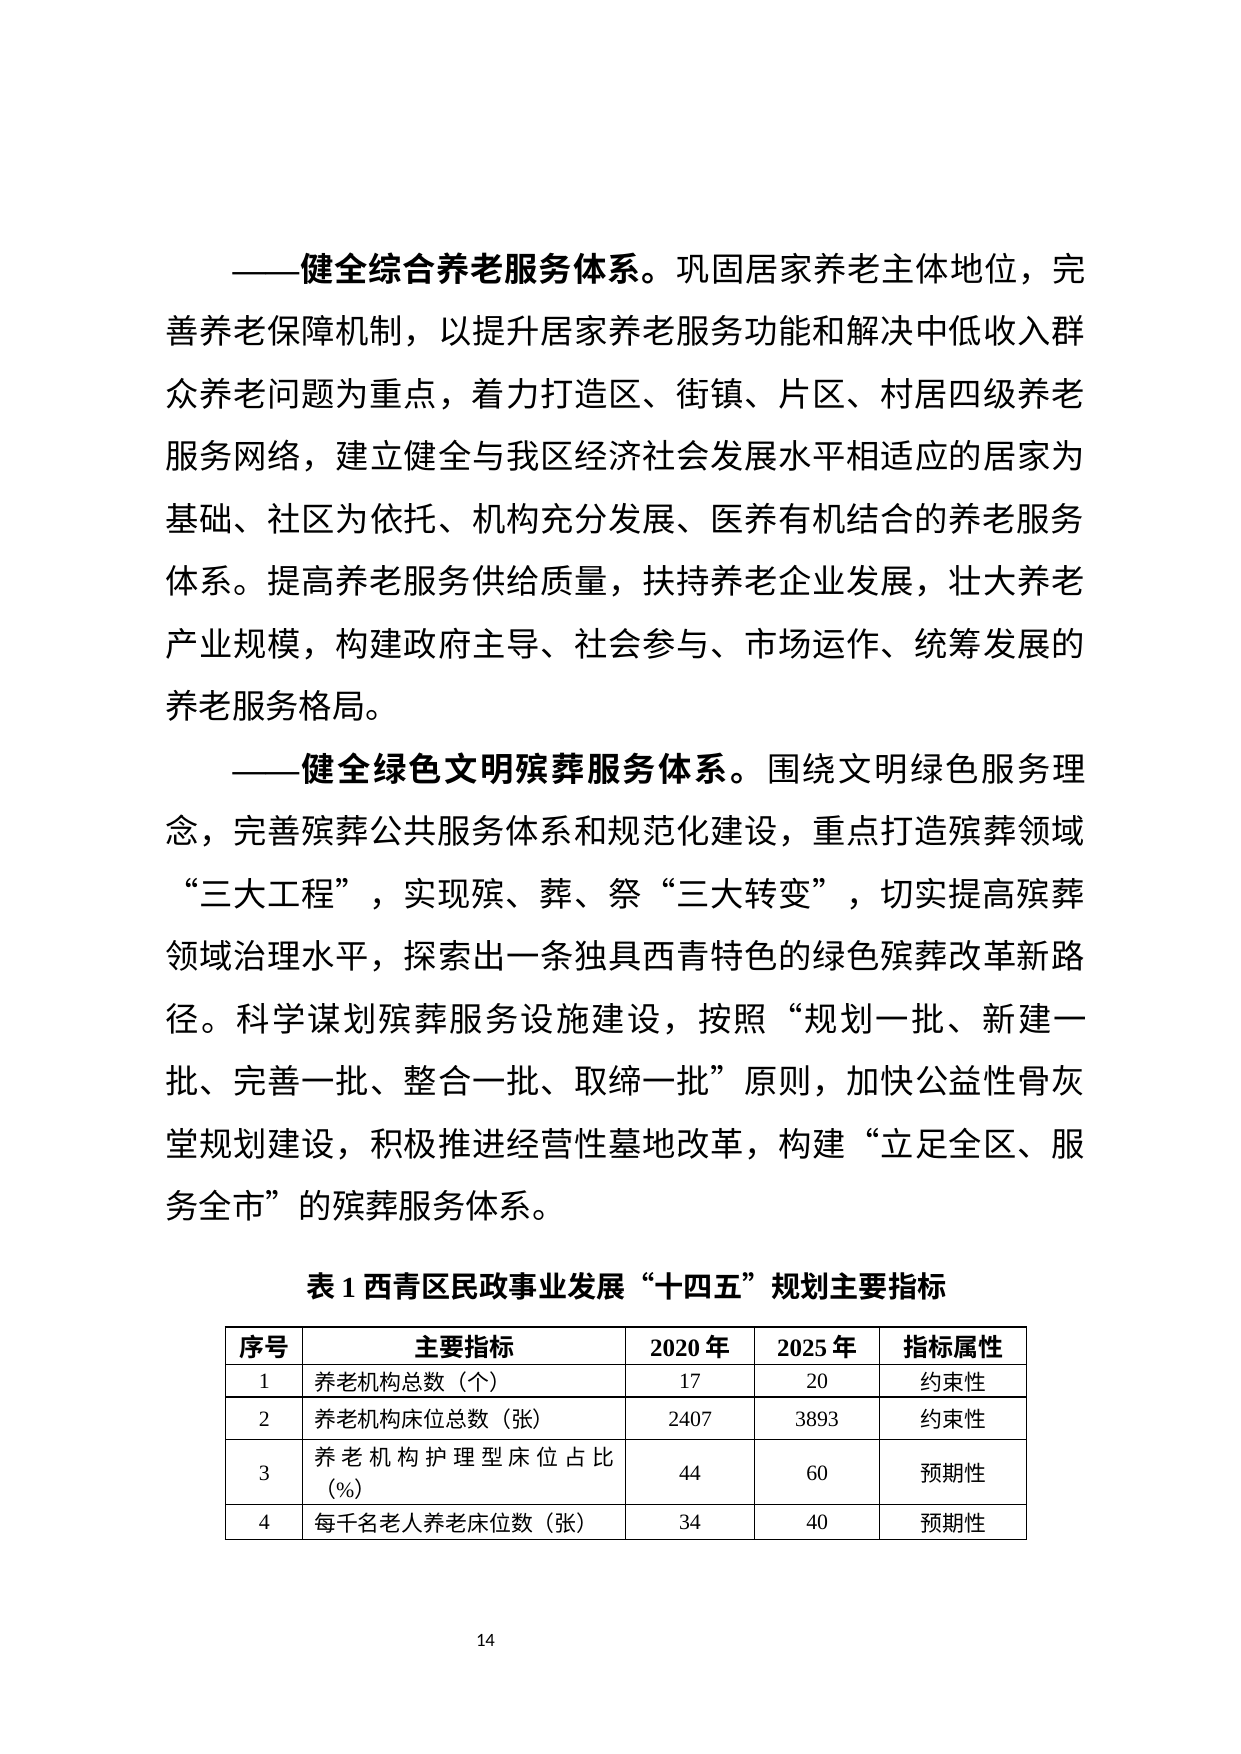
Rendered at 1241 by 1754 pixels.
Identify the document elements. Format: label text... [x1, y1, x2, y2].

table_cell 44 [626, 1440, 754, 1504]
table_cell 养老机构总数（个） [303, 1365, 625, 1396]
table_cell 约束性 [880, 1398, 1026, 1439]
table_cell 1 [226, 1365, 302, 1396]
table_cell 2407 [626, 1398, 754, 1439]
table_cell 预期性 [880, 1440, 1026, 1504]
text ——健全绿色文明殡葬服务体系。围绕文明绿色服务理念，完善殡葬公共服务体系和规范化建设，重点打造殡葬领域“三大工程”，实现殡、葬、祭“三大转变”，切实提高殡葬领域治理水平，探索出一条独具西青特色的绿色殡葬改革新路径。科学谋划殡葬服务设施建设，按照“规划一批、新建一批、完善一批、整合一批、取缔一批”原则，加快公益性骨灰堂规划建设，积极推进经营性墓地改革，构建“立足全区、服务全市”的殡葬服务体系。 [165, 731, 1087, 1231]
table_header 序号 [226, 1328, 302, 1364]
table_header 2020年 [626, 1328, 754, 1364]
table_cell 34 [626, 1505, 754, 1539]
table_cell 60 [755, 1440, 879, 1504]
table_header 2025年 [755, 1328, 879, 1364]
table_header 主要指标 [303, 1328, 625, 1364]
table_header 指标属性 [880, 1328, 1026, 1364]
table_cell 养老机构护理型床位占比（%） [303, 1440, 625, 1504]
text ——健全综合养老服务体系。巩固居家养老主体地位，完善养老保障机制，以提升居家养老服务功能和解决中低收入群众养老问题为重点，着力打造区、街镇、片区、村居四级养老服务网络，建立健全与我区经济社会发展水平相适应的居家为基础、社区为依托、机构充分发展、医养有机结合的养老服务体系。提高养老服务供给质量，扶持养老企业发展，壮大养老产业规模，构建政府主导、社会参与、市场运作、统筹发展的养老服务格局。 [165, 231, 1087, 731]
table_cell 约束性 [880, 1365, 1026, 1396]
table_cell 3893 [755, 1398, 879, 1439]
table_cell 17 [626, 1365, 754, 1396]
table_cell 养老机构床位总数（张） [303, 1398, 625, 1439]
table_cell 20 [755, 1365, 879, 1396]
table_cell 40 [755, 1505, 879, 1539]
table_cell 4 [226, 1505, 302, 1539]
table_cell 每千名老人养老床位数（张） [303, 1505, 625, 1539]
text 表1 西青区民政事业发展“十四五”规划主要指标 [165, 1248, 1087, 1310]
table_cell 预期性 [880, 1505, 1026, 1539]
table_cell 2 [226, 1398, 302, 1439]
table_cell 3 [226, 1440, 302, 1504]
